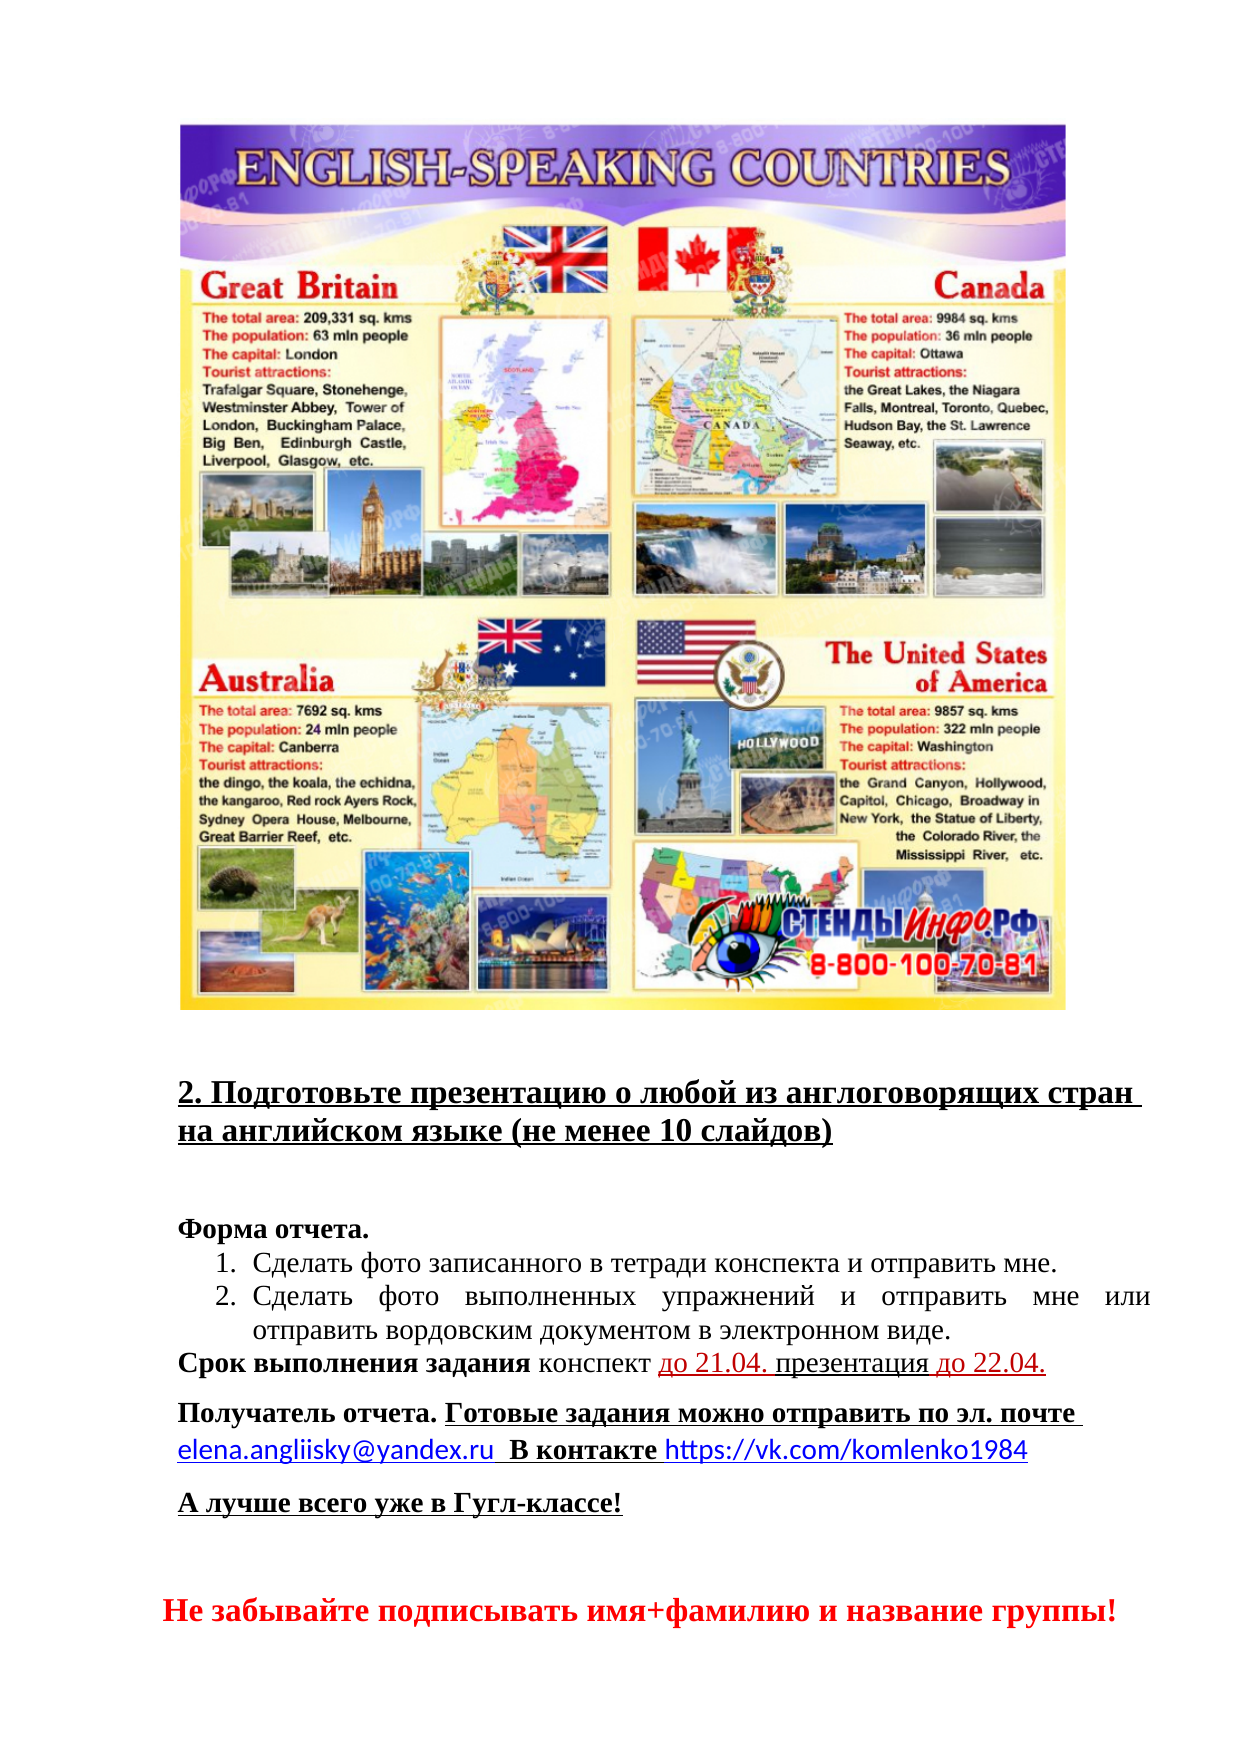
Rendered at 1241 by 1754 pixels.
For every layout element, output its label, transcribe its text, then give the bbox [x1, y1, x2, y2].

list Сделать фото выполненных упражнений и отправить мне или отправить вордовским документом в электронном виде. [215, 1278, 1152, 1345]
text 2. Подготовьте презентацию о любой из англоговорящих стран на английском языке (не менее 10 слайдов) [177, 1038, 1152, 1148]
list Сделать фото записанного в тетради конспекта и отправить мне. [215, 1245, 1152, 1278]
text Получатель отчета. Готовые задания можно отправить по эл. почте elena.angliisky@yandex.ru В контакте https://vk.com/komlenko1984 [177, 1396, 1152, 1467]
picture [177, 118, 1069, 1010]
text А лучше всего уже в Гугл-классе! [177, 1486, 1152, 1519]
text Не забывайте подписывать имя+фамилию и название группы! [162, 1590, 1152, 1628]
text Срок выполнения задания конспект до 21.04. презентация до 22.04. [177, 1345, 1152, 1379]
text Форма отчета. [177, 1211, 1152, 1245]
